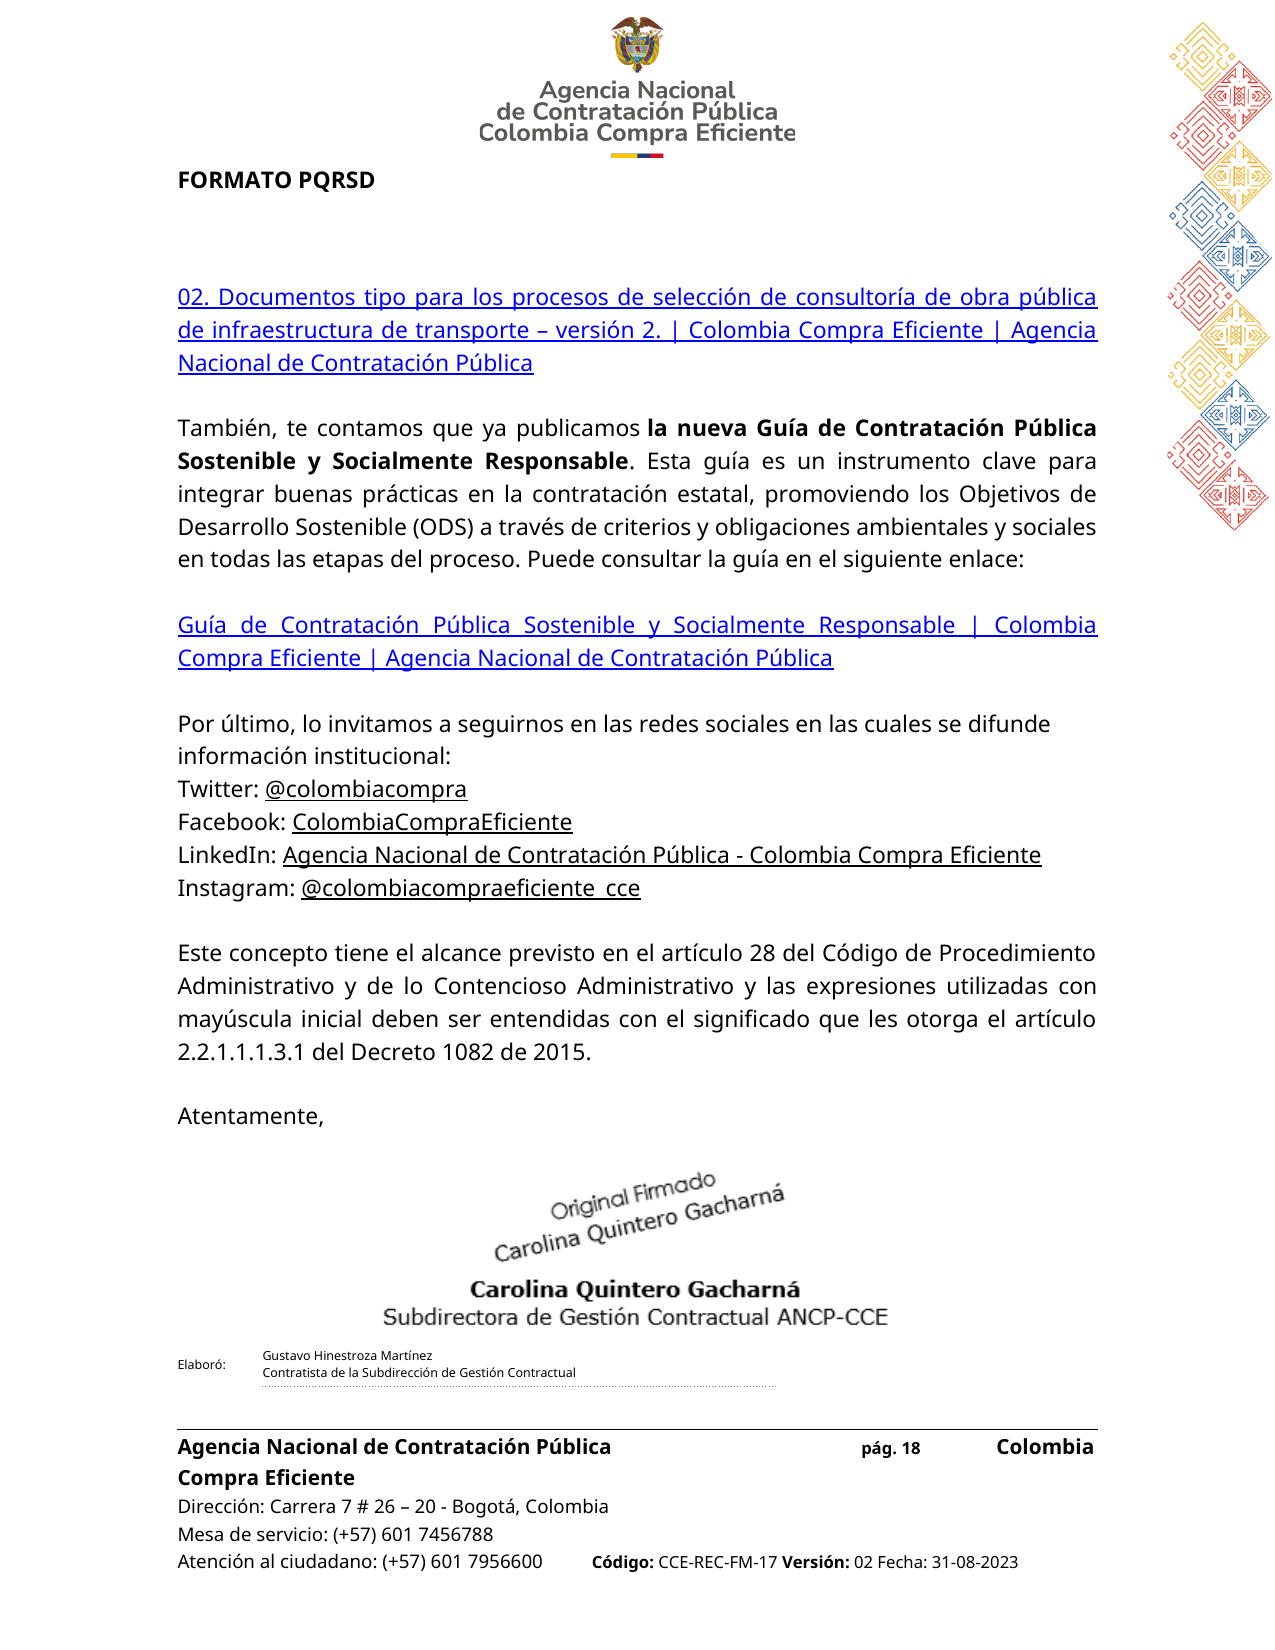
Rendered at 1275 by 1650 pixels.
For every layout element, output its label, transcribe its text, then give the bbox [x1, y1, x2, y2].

text También, te contamos que ya publicamos la nueva Guía de Contratación Pública Sostenible y Socialmente Responsable. Esta guía es un instrumento clave para integrar buenas prácticas en la contratación estatal, promoviendo los Objetivos de Desarrollo Sostenible (ODS) a través de criterios y obligaciones ambientales y sociales en todas las etapas del proceso. Puede consultar la guía en el siguiente enlace: [177, 412, 1098, 575]
picture [479, 17, 796, 158]
text LinkedIn: Agencia Nacional de Contratación Pública - Colombia Compra Eficiente Instagram: @colombiacompraeficiente_cce [177, 839, 1098, 903]
table_header Elaboró: [177, 1343, 262, 1386]
text Guía de Contratación Pública Sostenible y Socialmente Responsable | Colombia Compra Eficiente | Agencia Nacional de Contratación Pública [177, 609, 1098, 635]
text Atentamente, [177, 1100, 1098, 1131]
picture [351, 1131, 924, 1344]
picture [1165, 22, 1272, 528]
text 02. Documentos tipo para los procesos de selección de consultoría de obra pública de infraestructura de transporte – versión 2. | Colombia Compra Eficiente | Agencia Nacional de Contratación Pública [177, 308, 1098, 340]
text 02. Documentos tipo para los procesos de selección de consultoría de obra pública de infraestructura de transporte – versión 2. | Colombia Compra Eficiente | Agencia Nacional de Contratación Pública [177, 341, 1098, 378]
text Guía de Contratación Pública Sostenible y Socialmente Responsable | Colombia Compra Eficiente | Agencia Nacional de Contratación Pública [177, 636, 1098, 673]
text Facebook: ColombiaCompraEficiente [177, 806, 1098, 837]
text 02. Documentos tipo para los procesos de selección de consultoría de obra pública de infraestructura de transporte – versión 2. | Colombia Compra Eficiente | Agencia Nacional de Contratación Pública [177, 281, 1098, 307]
table_header Gustavo Hinestroza Martínez Contratista de la Subdirección de Gestión Contractual [262, 1343, 777, 1386]
text Por último, lo invitamos a seguirnos en las redes sociales en las cuales se difunde información institucional: [177, 707, 1098, 772]
text Este concepto tiene el alcance previsto en el artículo 28 del Código de Procedimiento Administrativo y de lo Contencioso Administrativo y las expresiones utilizadas con mayúscula inicial deben ser entendidas con el significado que les otorga el artículo 2.2.1.1.1.3.1 del Decreto 1082 de 2015. [177, 937, 1098, 1067]
text Twitter: @colombiacompra [177, 773, 1098, 804]
